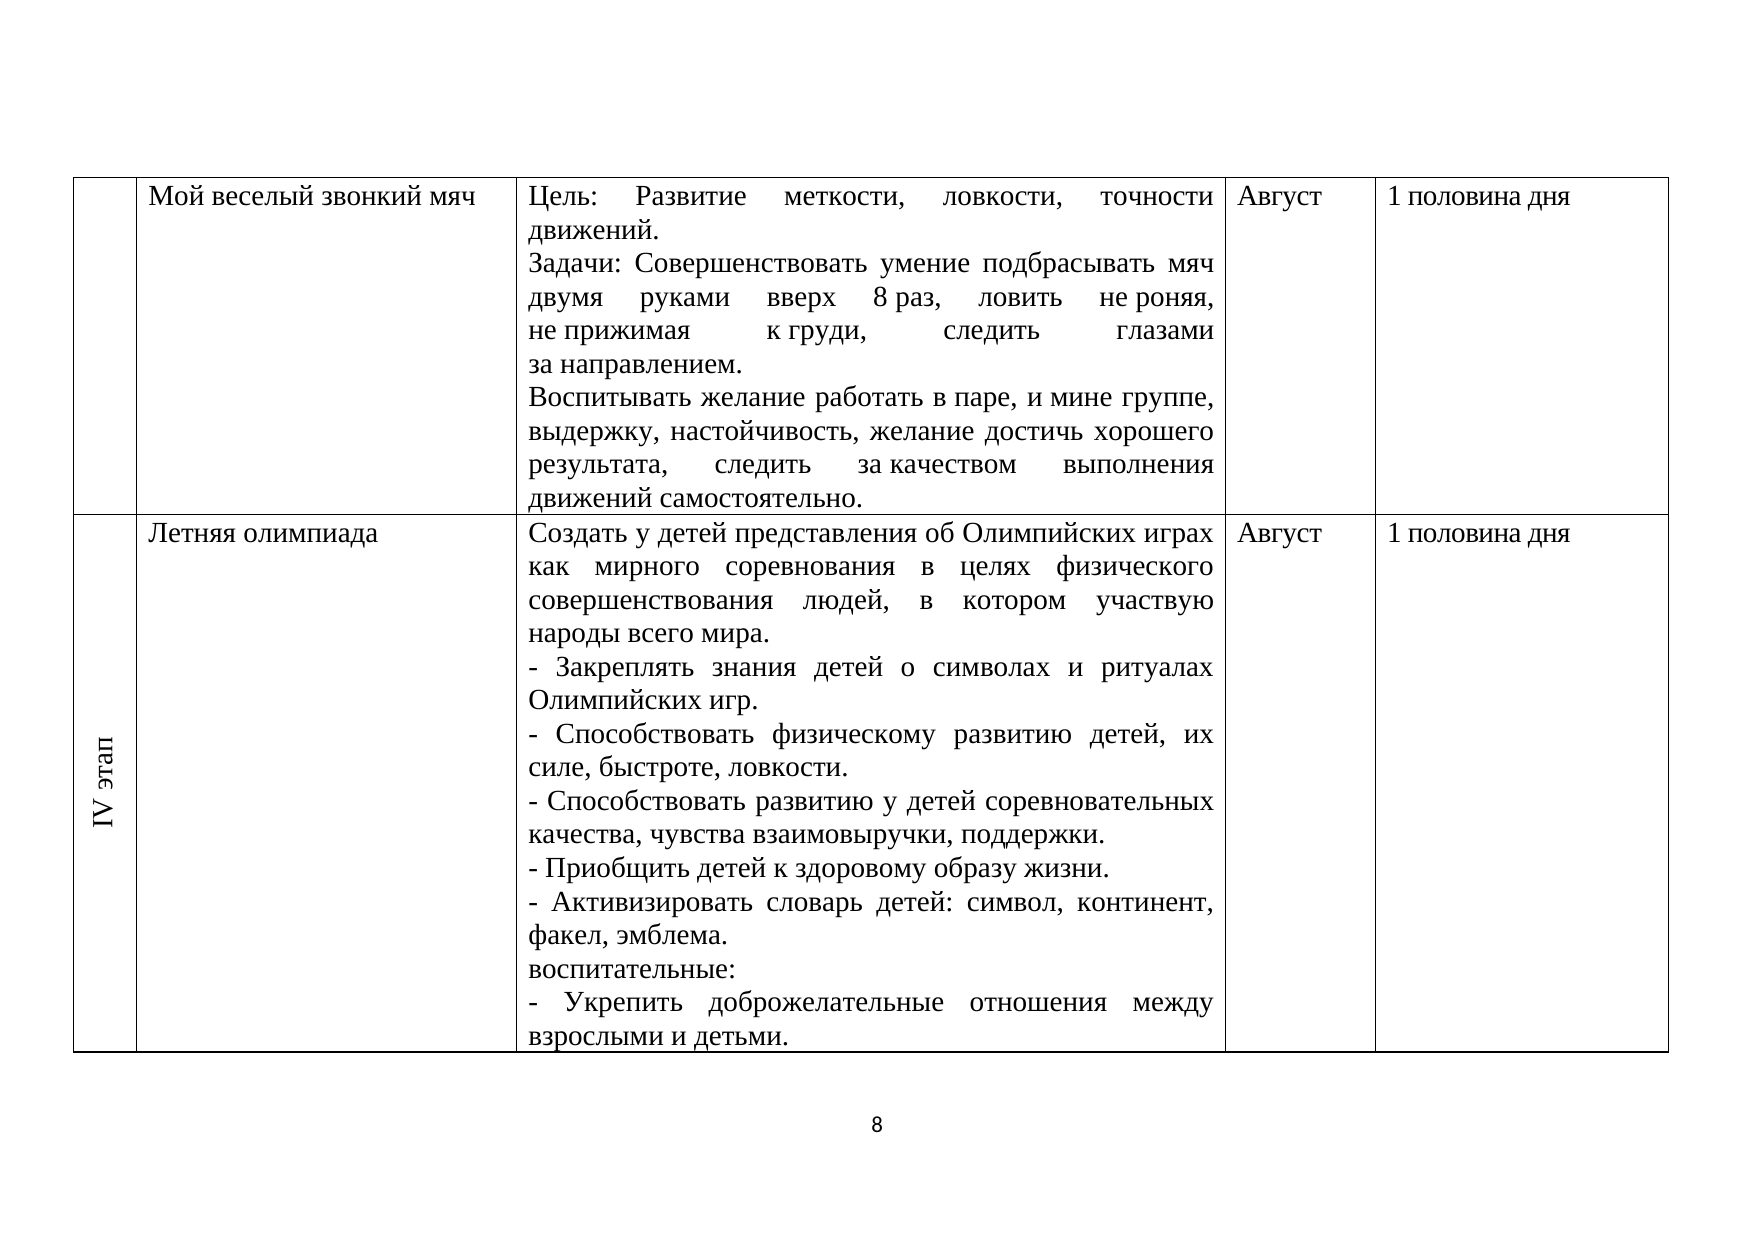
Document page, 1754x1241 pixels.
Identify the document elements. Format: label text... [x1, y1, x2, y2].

table_cell Создать у детей представления об Олимпийских играх как мирного соревнования в целях физического совершенствования людей, в котором участвую народы всего мира. - Закреплять знания детей о символах и ритуалах Олимпийских игр. - Способствовать физическому развитию детей, их силе, быстроте, ловкости. - Способствовать развитию у детей соревновательных качества, чувства взаимовыручки, поддержки. - Приобщить детей к здоровому образу жизни. - Активизировать словарь детей: символ, континент, факел, эмблема. воспитательные: - Укрепить доброжелательные отношения между взрослыми и детьми. [517, 515, 1225, 1051]
table_cell IV этап [74, 515, 136, 1051]
table_cell Летняя олимпиада [137, 515, 516, 1051]
table_cell Цель: Развитие меткости, ловкости, точности движений. Задачи: Совершенствовать умение подбрасывать мяч двумя руками вверх 8 раз, ловить не роняя, не прижимая к груди, следить глазами за направлением. Воспитывать желание работать в паре, и мине группе, выдержку, настойчивость, желание достичь хорошего результата, следить за качеством выполнения движений самостоятельно. [517, 178, 1225, 514]
table_cell 1 половина дня [1376, 515, 1668, 1051]
table_cell 1 половина дня [1376, 178, 1668, 514]
table_cell Август [1226, 515, 1375, 1051]
table_cell Август [1226, 178, 1375, 514]
table_cell Мой веселый звонкий мяч [137, 178, 516, 514]
